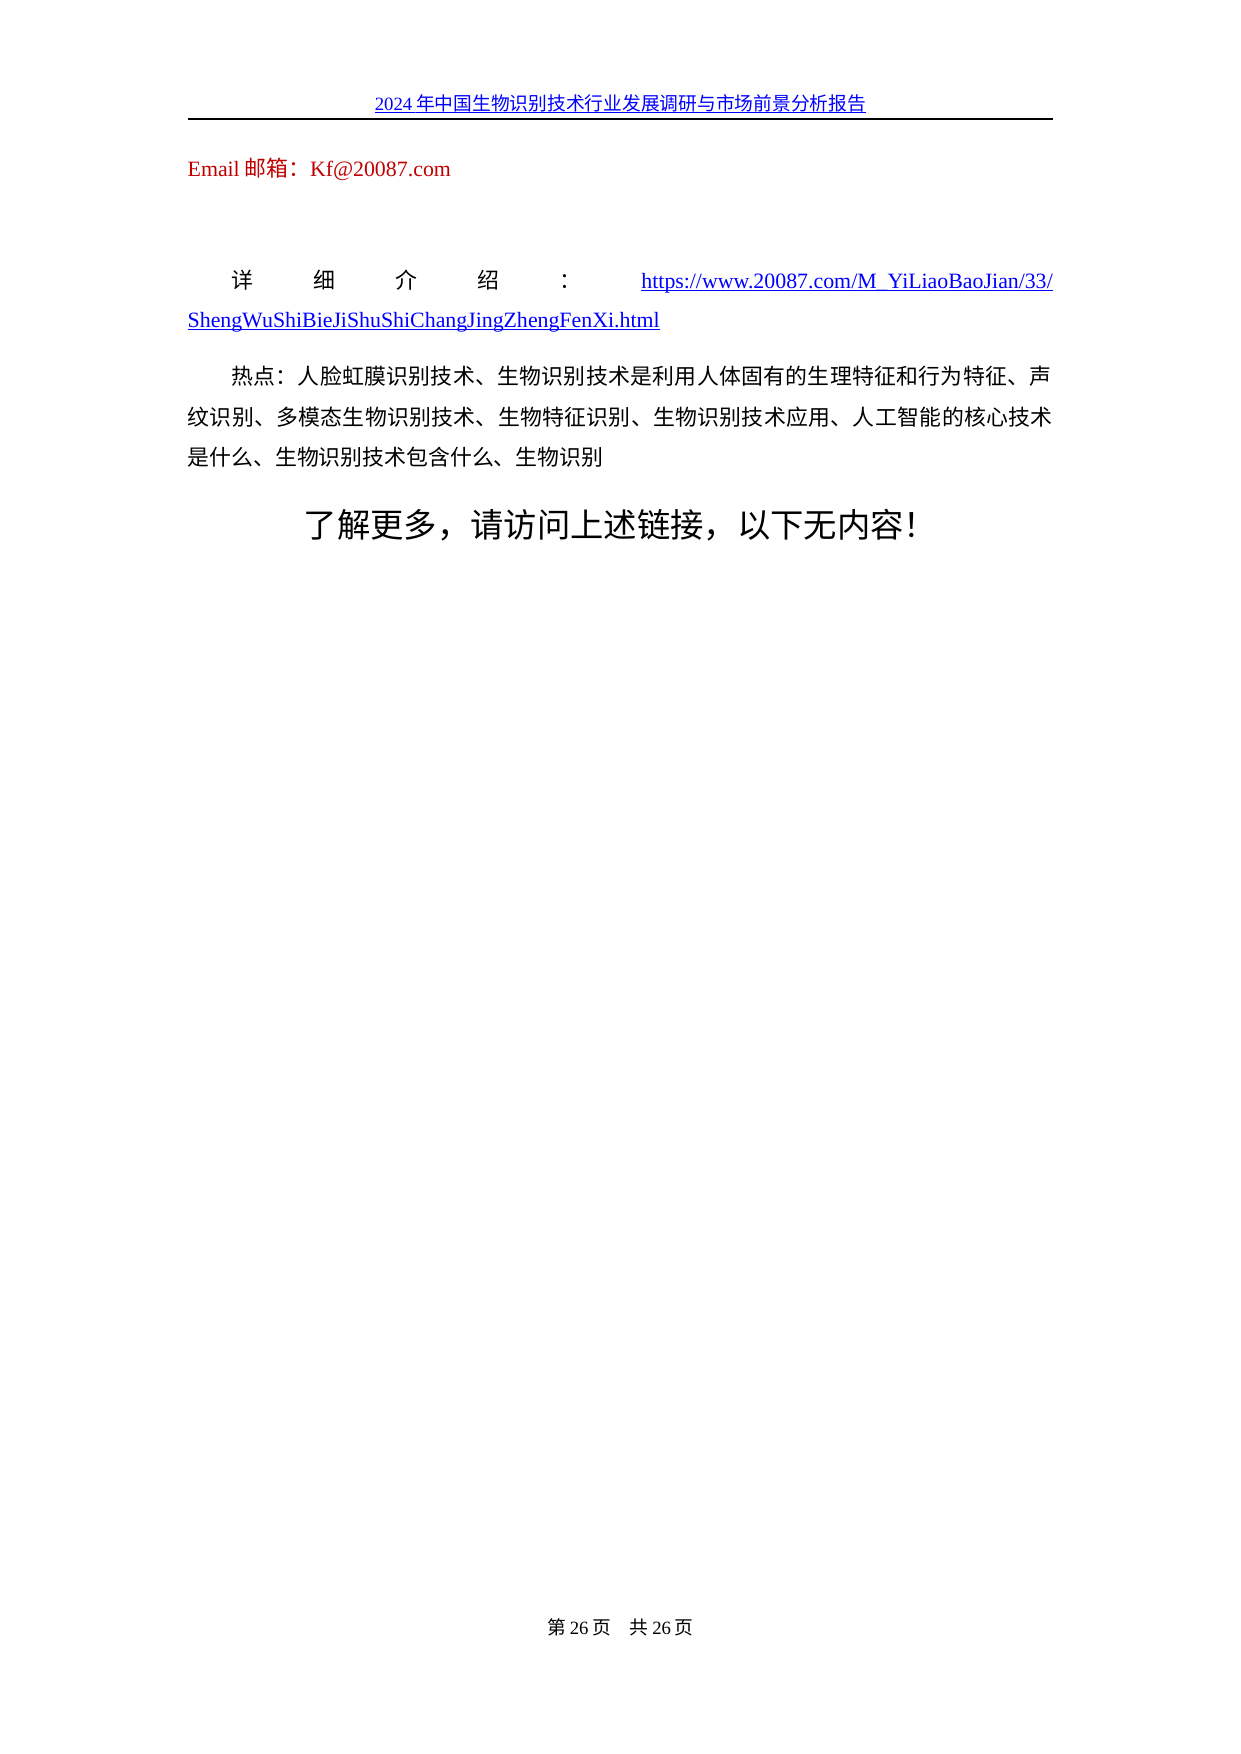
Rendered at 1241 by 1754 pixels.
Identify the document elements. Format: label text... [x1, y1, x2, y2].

text Email邮箱：Kf@20087.com [187, 150, 1053, 183]
text 热点：人脸虹膜识别技术、生物识别技术是利用人体固有的生理特征和行为特征、声纹识别、多模态生物识别技术、生物特征识别、生物识别技术应用、人工智能的核心技术是什么、生物识别技术包含什么、生物识别 [187, 359, 1053, 472]
title 了解更多，请访问上述链接，以下无内容！ [187, 490, 1053, 555]
text 详细介绍：https://www.20087.com/M_YiLiaoBaoJian/33/ShengWuShiBieJiShuShiChangJingZhengFenXi.html [187, 263, 1053, 336]
